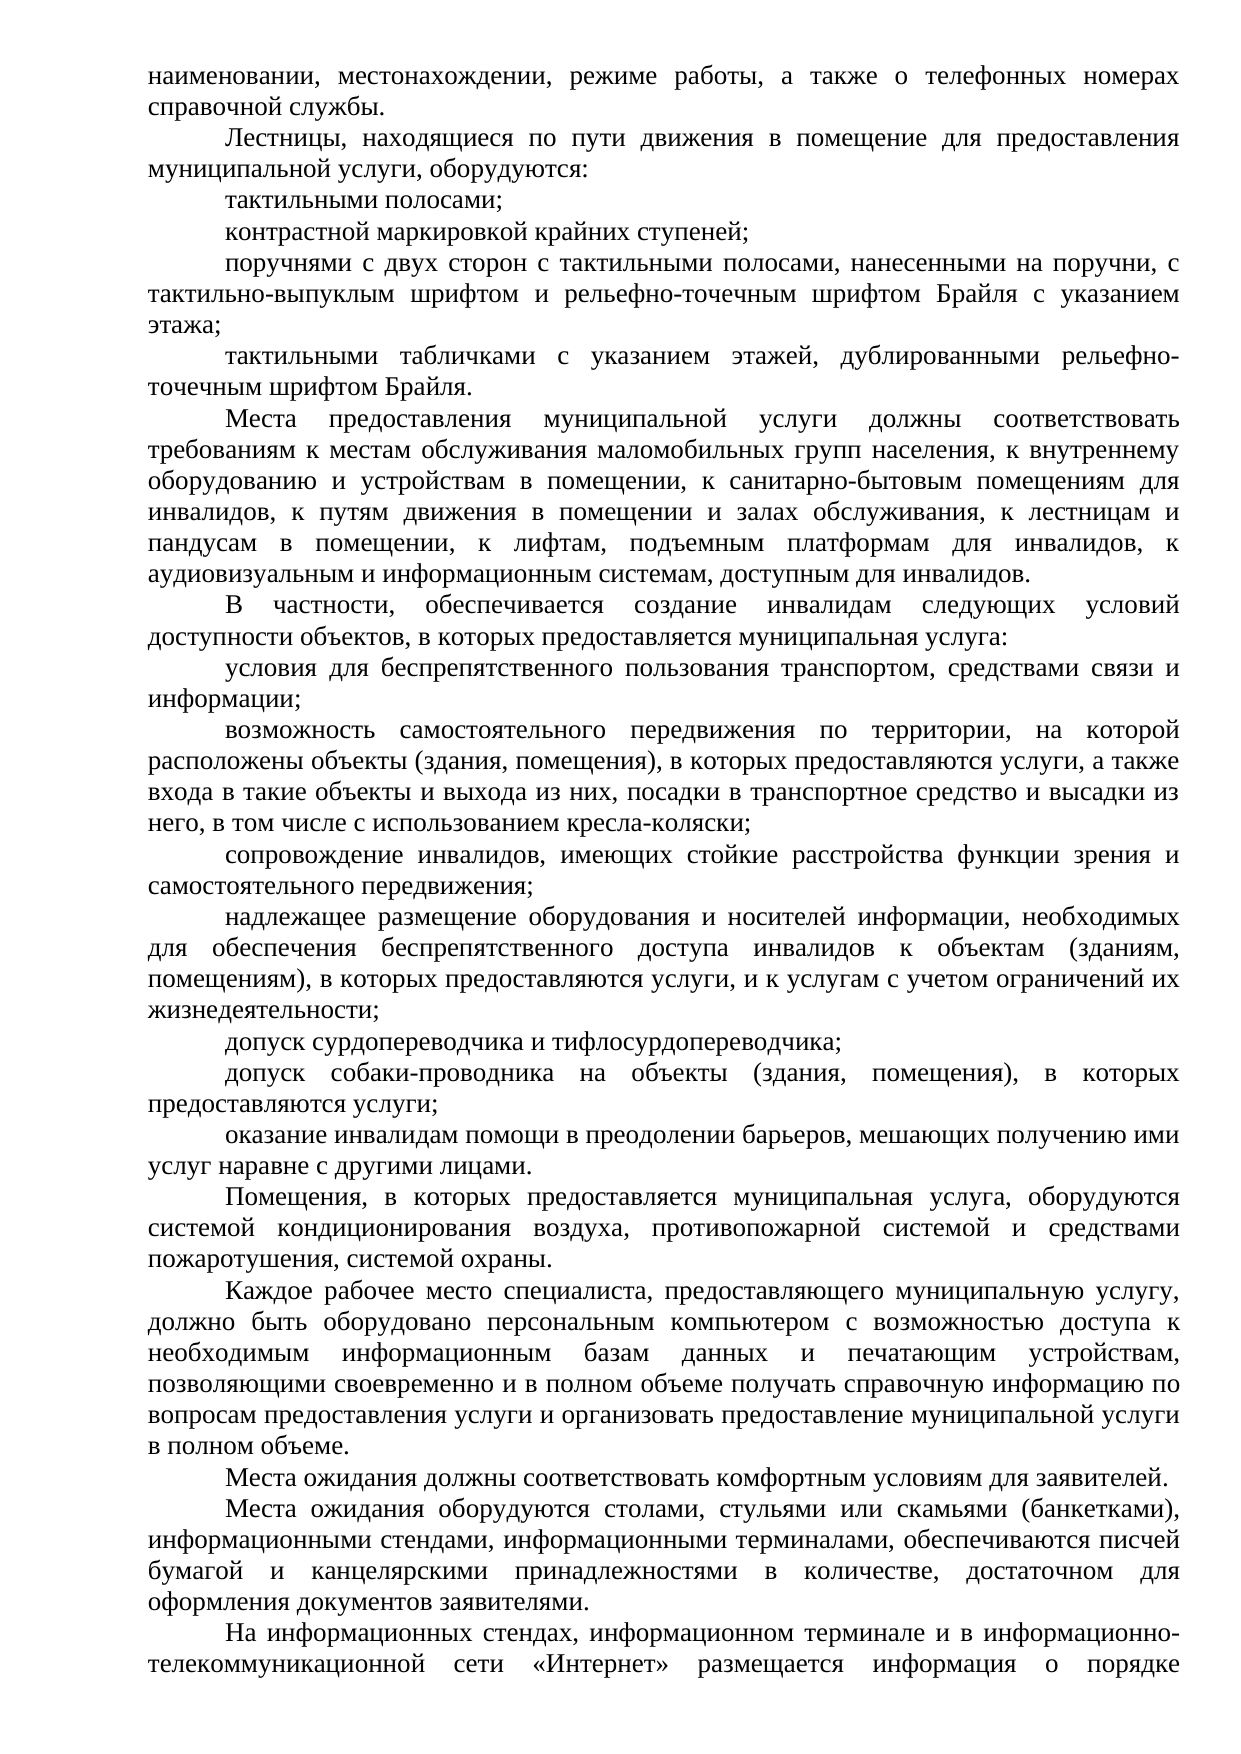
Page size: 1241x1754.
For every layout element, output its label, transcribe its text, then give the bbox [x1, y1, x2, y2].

text Помещения, в которых предоставляется муниципальная услуга, оборудуются системой кондиционирования воздуха, противопожарной системой и средствами пожаротушения, системой охраны. [148, 1180, 1181, 1274]
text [148, 59, 1181, 121]
text допуск собаки-проводника на объекты (здания, помещения), в которых предоставляются услуги; [148, 1056, 1181, 1118]
text Места ожидания оборудуются столами, стульями или скамьями (банкетками), информационными стендами, информационными терминалами, обеспечиваются писчей бумагой и канцелярскими принадлежностями в количестве, достаточном для оформления документов заявителями. [148, 1492, 1181, 1616]
text тактильными полосами; [148, 184, 1181, 215]
text условия для беспрепятственного пользования транспортом, средствами связи и информации; [148, 651, 1181, 713]
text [148, 1616, 1181, 1679]
text В частности, обеспечивается создание инвалидам следующих условий доступности объектов, в которых предоставляется муниципальная услуга: [148, 588, 1181, 651]
text контрастной маркировкой крайних ступеней; [148, 215, 1181, 246]
text Места предоставления муниципальной услуги должны соответствовать требованиям к местам обслуживания маломобильных групп населения, к внутреннему оборудованию и устройствам в помещении, к санитарно-бытовым помещениям для инвалидов, к путям движения в помещении и залах обслуживания, к лестницам и пандусам в помещении, к лифтам, подъемным платформам для инвалидов, к аудиовизуальным и информационным системам, доступным для инвалидов. [148, 402, 1181, 588]
text возможность самостоятельного передвижения по территории, на которой расположены объекты (здания, помещения), в которых предоставляются услуги, а также входа в такие объекты и выхода из них, посадки в транспортное средство и высадки из него, в том числе с использованием кресла-коляски; [148, 713, 1181, 838]
text оказание инвалидам помощи в преодолении барьеров, мешающих получению ими услуг наравне с другими лицами. [148, 1118, 1181, 1180]
text Лестницы, находящиеся по пути движения в помещение для предоставления муниципальной услуги, оборудуются: [148, 121, 1181, 184]
text тактильными табличками с указанием этажей, дублированными рельефно-точечным шрифтом Брайля. [148, 339, 1181, 402]
text сопровождение инвалидов, имеющих стойкие расстройства функции зрения и самостоятельного передвижения; [148, 838, 1181, 900]
text допуск сурдопереводчика и тифлосурдопереводчика; [148, 1024, 1181, 1056]
text надлежащее размещение оборудования и носителей информации, необходимых для обеспечения беспрепятственного доступа инвалидов к объектам (зданиям, помещениям), в которых предоставляются услуги, и к услугам с учетом ограничений их жизнедеятельности; [148, 900, 1181, 1024]
text Места ожидания должны соответствовать комфортным условиям для заявителей. [148, 1461, 1181, 1492]
text Каждое рабочее место специалиста, предоставляющего муниципальную услугу, должно быть оборудовано персональным компьютером с возможностью доступа к необходимым информационным базам данных и печатающим устройствам, позволяющими своевременно и в полном объеме получать справочную информацию по вопросам предоставления услуги и организовать предоставление муниципальной услуги в полном объеме. [148, 1274, 1181, 1461]
text поручнями с двух сторон с тактильными полосами, нанесенными на поручни, с тактильно-выпуклым шрифтом и рельефно-точечным шрифтом Брайля с указанием этажа; [148, 246, 1181, 339]
